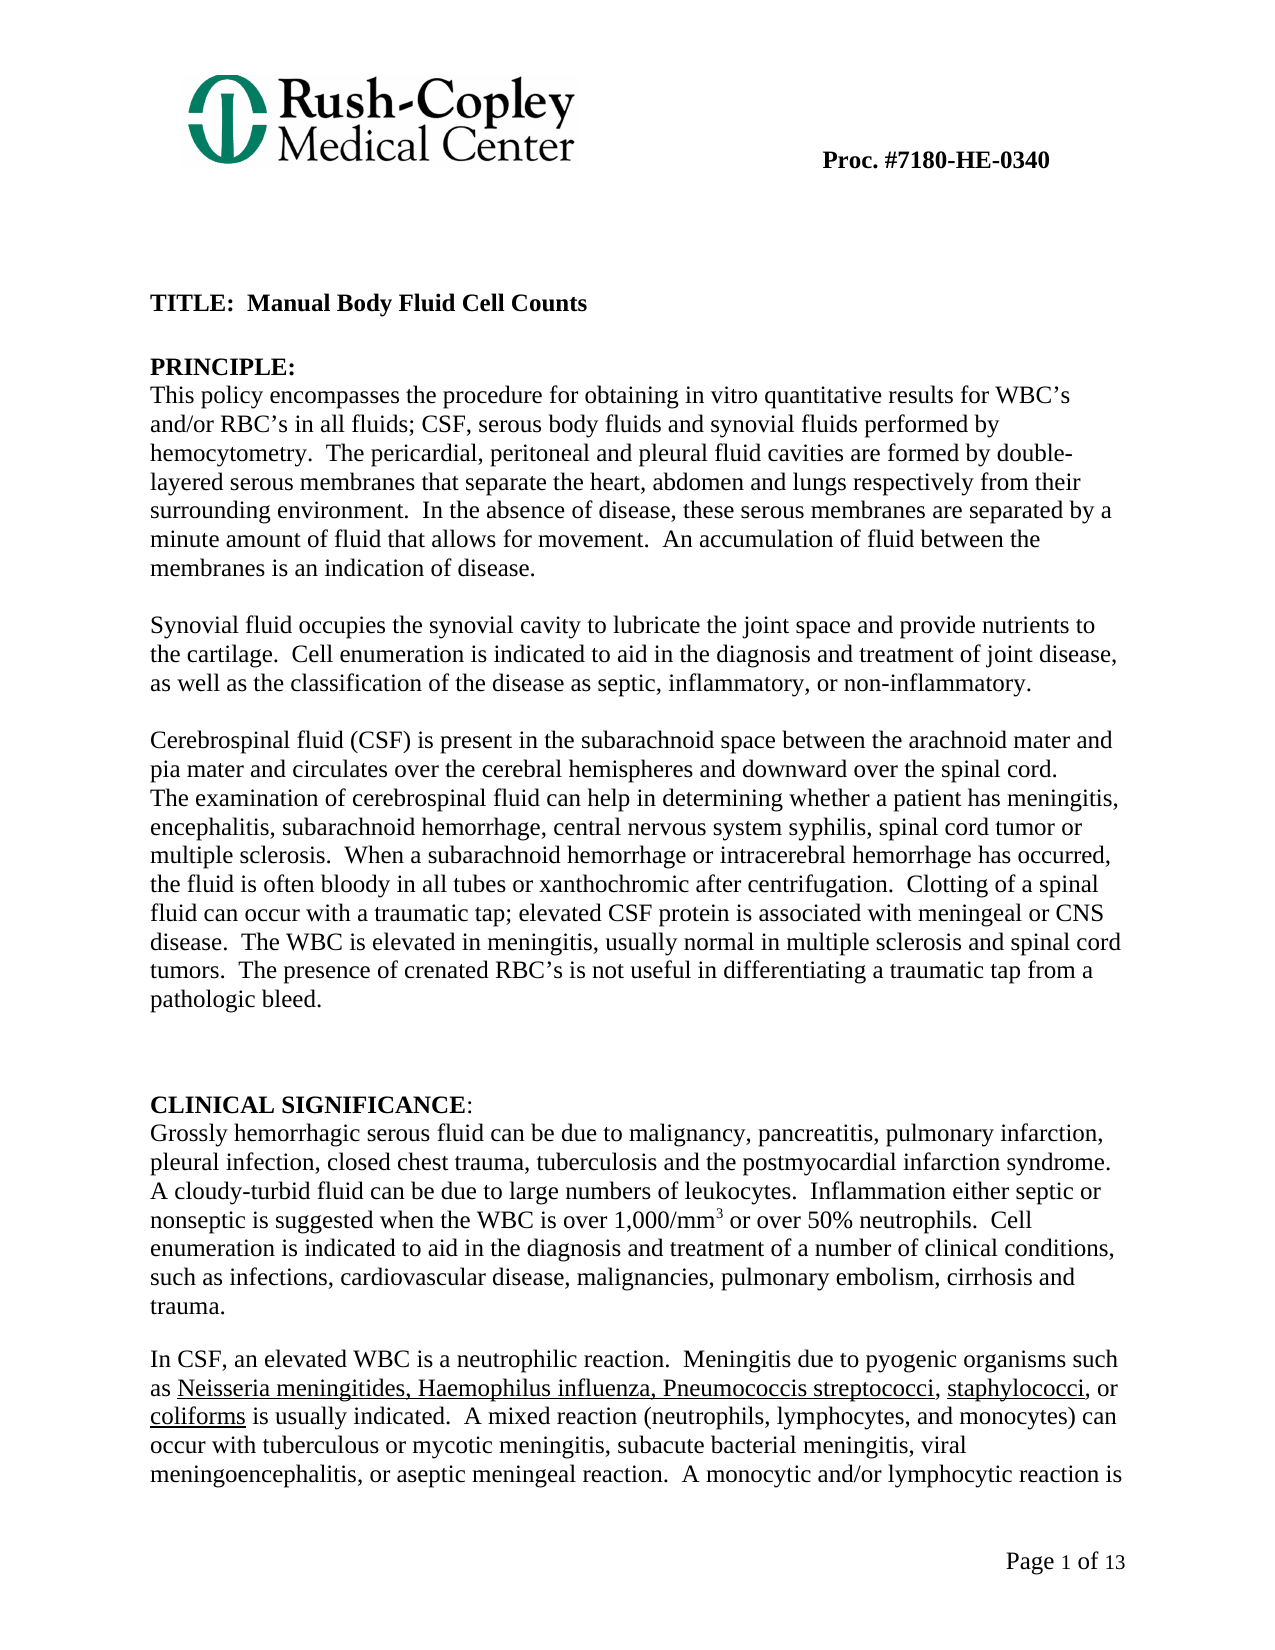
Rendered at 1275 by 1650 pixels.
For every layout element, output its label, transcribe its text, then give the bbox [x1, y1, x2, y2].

subtitle TITLE: Manual Body Fluid Cell Counts [150, 288, 1125, 317]
text This policy encompasses the procedure for obtaining in vitro quantitative results for WBC’s and/or RBC’s in all fluids; CSF, serous body fluids and synovial fluids performed by hemocytometry. The pericardial, peritoneal and pleural fluid cavities are formed by double-layered serous membranes that separate the heart, abdomen and lungs respectively from their surrounding environment. In the absence of disease, these serous membranes are separated by a minute amount of fluid that allows for movement. An accumulation of fluid between the membranes is an indication of disease. [150, 380, 1125, 582]
picture [181, 75, 579, 169]
text Cerebrospinal fluid (CSF) is present in the subarachnoid space between the arachnoid mater and pia mater and circulates over the cerebral hemispheres and downward over the spinal cord. [150, 725, 1125, 783]
subtitle PRINCIPLE: [150, 352, 1125, 380]
text CLINICAL SIGNIFICANCE: [150, 1090, 1125, 1118]
text Synovial fluid occupies the synovial cavity to lubricate the joint space and provide nutrients to the cartilage. Cell enumeration is indicated to aid in the diagnosis and treatment of joint disease, as well as the classification of the disease as septic, inflammatory, or non-inflammatory. [150, 610, 1125, 697]
text In CSF, an elevated WBC is a neutrophilic reaction. Meningitis due to pyogenic organisms such as Neisseria meningitides, Haemophilus influenza, Pneumococcis streptococci, staphylococci, or coliforms is usually indicated. A mixed reaction (neutrophils, lymphocytes, and monocytes) can occur with tuberculous or mycotic meningitis, subacute bacterial meningitis, viral meningoencephalitis, or aseptic meningeal reaction. A monocytic and/or lymphocytic reaction is [150, 1344, 1125, 1488]
text Grossly hemorrhagic serous fluid can be due to malignancy, pancreatitis, pulmonary infarction, pleural infection, closed chest trauma, tuberculosis and the postmyocardial infarction syndrome. A cloudy-turbid fluid can be due to large numbers of leukocytes. Inflammation either septic or nonseptic is suggested when the WBC is over 1,000/mm3 or over 50% neutrophils. Cell enumeration is indicated to aid in the diagnosis and treatment of a number of clinical conditions, such as infections, cardiovascular disease, malignancies, pulmonary embolism, cirrhosis and trauma. [150, 1118, 1125, 1320]
text The examination of cerebrospinal fluid can help in determining whether a patient has meningitis, encephalitis, subarachnoid hemorrhage, central nervous system syphilis, spinal cord tumor or multiple sclerosis. When a subarachnoid hemorrhage or intracerebral hemorrhage has occurred, the fluid is often bloody in all tubes or xanthochromic after centrifugation. Clotting of a spinal fluid can occur with a traumatic tap; elevated CSF protein is associated with meningeal or CNS disease. The WBC is elevated in meningitis, usually normal in multiple sclerosis and spinal cord tumors. The presence of crenated RBC’s is not useful in differentiating a traumatic tap from a pathologic bleed. [150, 783, 1125, 1013]
